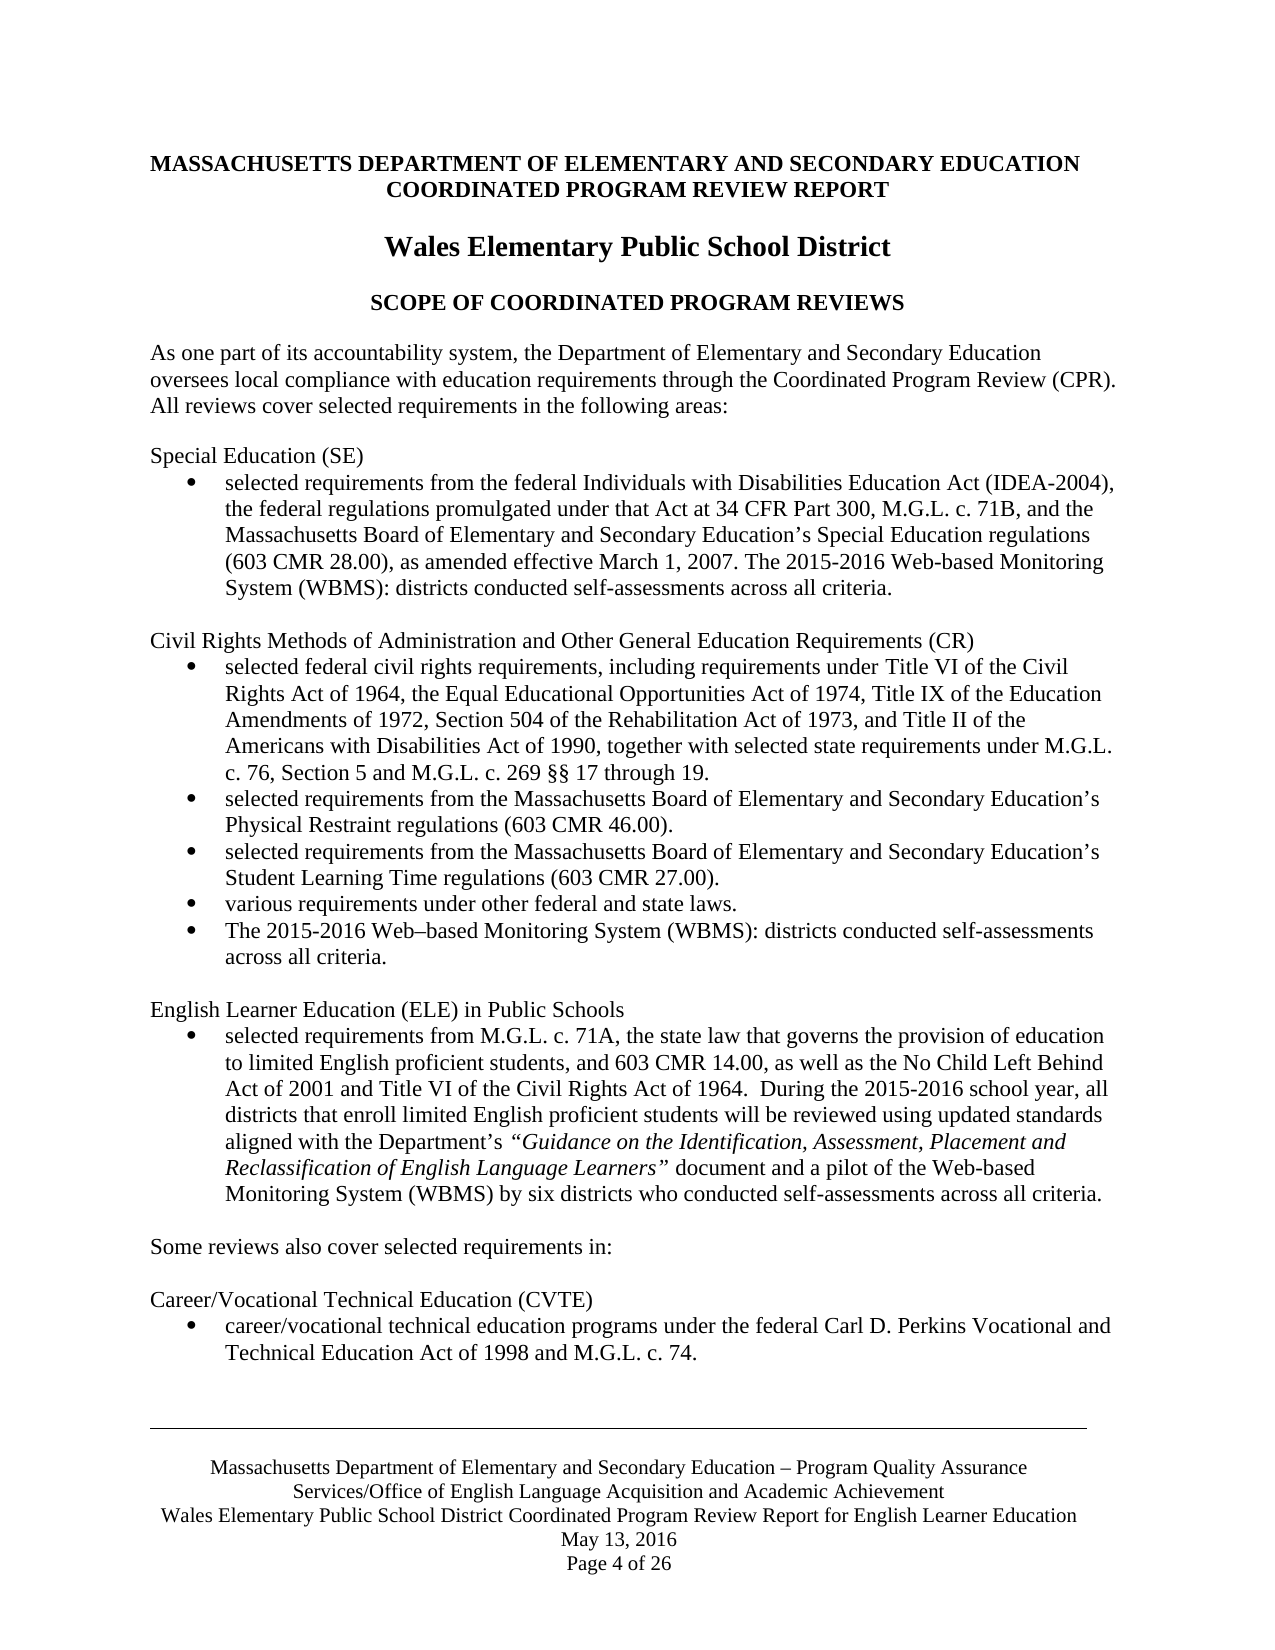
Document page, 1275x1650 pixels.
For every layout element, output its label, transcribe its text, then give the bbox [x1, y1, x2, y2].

list career/vocational technical education programs under the federal Carl D. Perkins Vocational and Technical Education Act of 1998 and M.G.L. c. 74. [187, 1312, 1125, 1365]
list selected requirements from M.G.L. c. 71A, the state law that governs the provision of education to limited English proficient students, and 603 CMR 14.00, as well as the No Child Left Behind Act of 2001 and Title VI of the Civil Rights Act of 1964. During the 2015-2016 school year, all districts that enroll limited English proficient students will be reviewed using updated standards aligned with the Department’s “Guidance on the Identification, Assessment, Placement and Reclassification of English Language Learners” document and a pilot of the Web-based Monitoring System (WBMS) by six districts who conducted self-assessments across all criteria. [187, 1022, 1125, 1207]
text As one part of its accountability system, the Department of Elementary and Secondary Education oversees local compliance with education requirements through the Coordinated Program Review (CPR). All reviews cover selected requirements in the following areas: [150, 339, 1125, 418]
list selected requirements from the federal Individuals with Disabilities Education Act (IDEA-2004), the federal regulations promulgated under that Act at 34 CFR Part 300, M.G.L. c. 71B, and the Massachusetts Board of Elementary and Secondary Education’s Special Education regulations (603 CMR 28.00), as amended effective March 1, 2007. The 2015-2016 Web-based Monitoring System (WBMS): districts conducted self-assessments across all criteria. [187, 469, 1125, 601]
list selected requirements from the Massachusetts Board of Elementary and Secondary Education’s Student Learning Time regulations (603 CMR 27.00). [187, 838, 1125, 891]
text Career/Vocational Technical Education (CVTE) [150, 1286, 1125, 1312]
list selected requirements from the Massachusetts Board of Elementary and Secondary Education’s Physical Restraint regulations (603 CMR 46.00). [187, 785, 1125, 838]
list various requirements under other federal and state laws. [187, 891, 1125, 917]
list The 2015-2016 Web–based Monitoring System (WBMS): districts conducted self-assessments across all criteria. [187, 917, 1125, 969]
text Civil Rights Methods of Administration and Other General Education Requirements (CR) [150, 627, 1125, 653]
text SCOPE OF COORDINATED PROGRAM REVIEWS [150, 289, 1125, 315]
text English Learner Education (ELE) in Public Schools [150, 996, 1125, 1022]
text Special Education (SE) [150, 442, 1125, 469]
text COORDINATED PROGRAM REVIEW REPORT [150, 176, 1125, 203]
list selected federal civil rights requirements, including requirements under Title VI of the Civil Rights Act of 1964, the Equal Educational Opportunities Act of 1974, Title IX of the Education Amendments of 1972, Section 504 of the Rehabilitation Act of 1973, and Title II of the Americans with Disabilities Act of 1990, together with selected state requirements under M.G.L. c. 76, Section 5 and M.G.L. c. 269 §§ 17 through 19. [187, 653, 1125, 785]
text Some reviews also cover selected requirements in: [150, 1233, 1125, 1259]
text DEPARTMENT OF ELEMENTARY AND SECONDARY EDUCATION [150, 150, 1125, 176]
